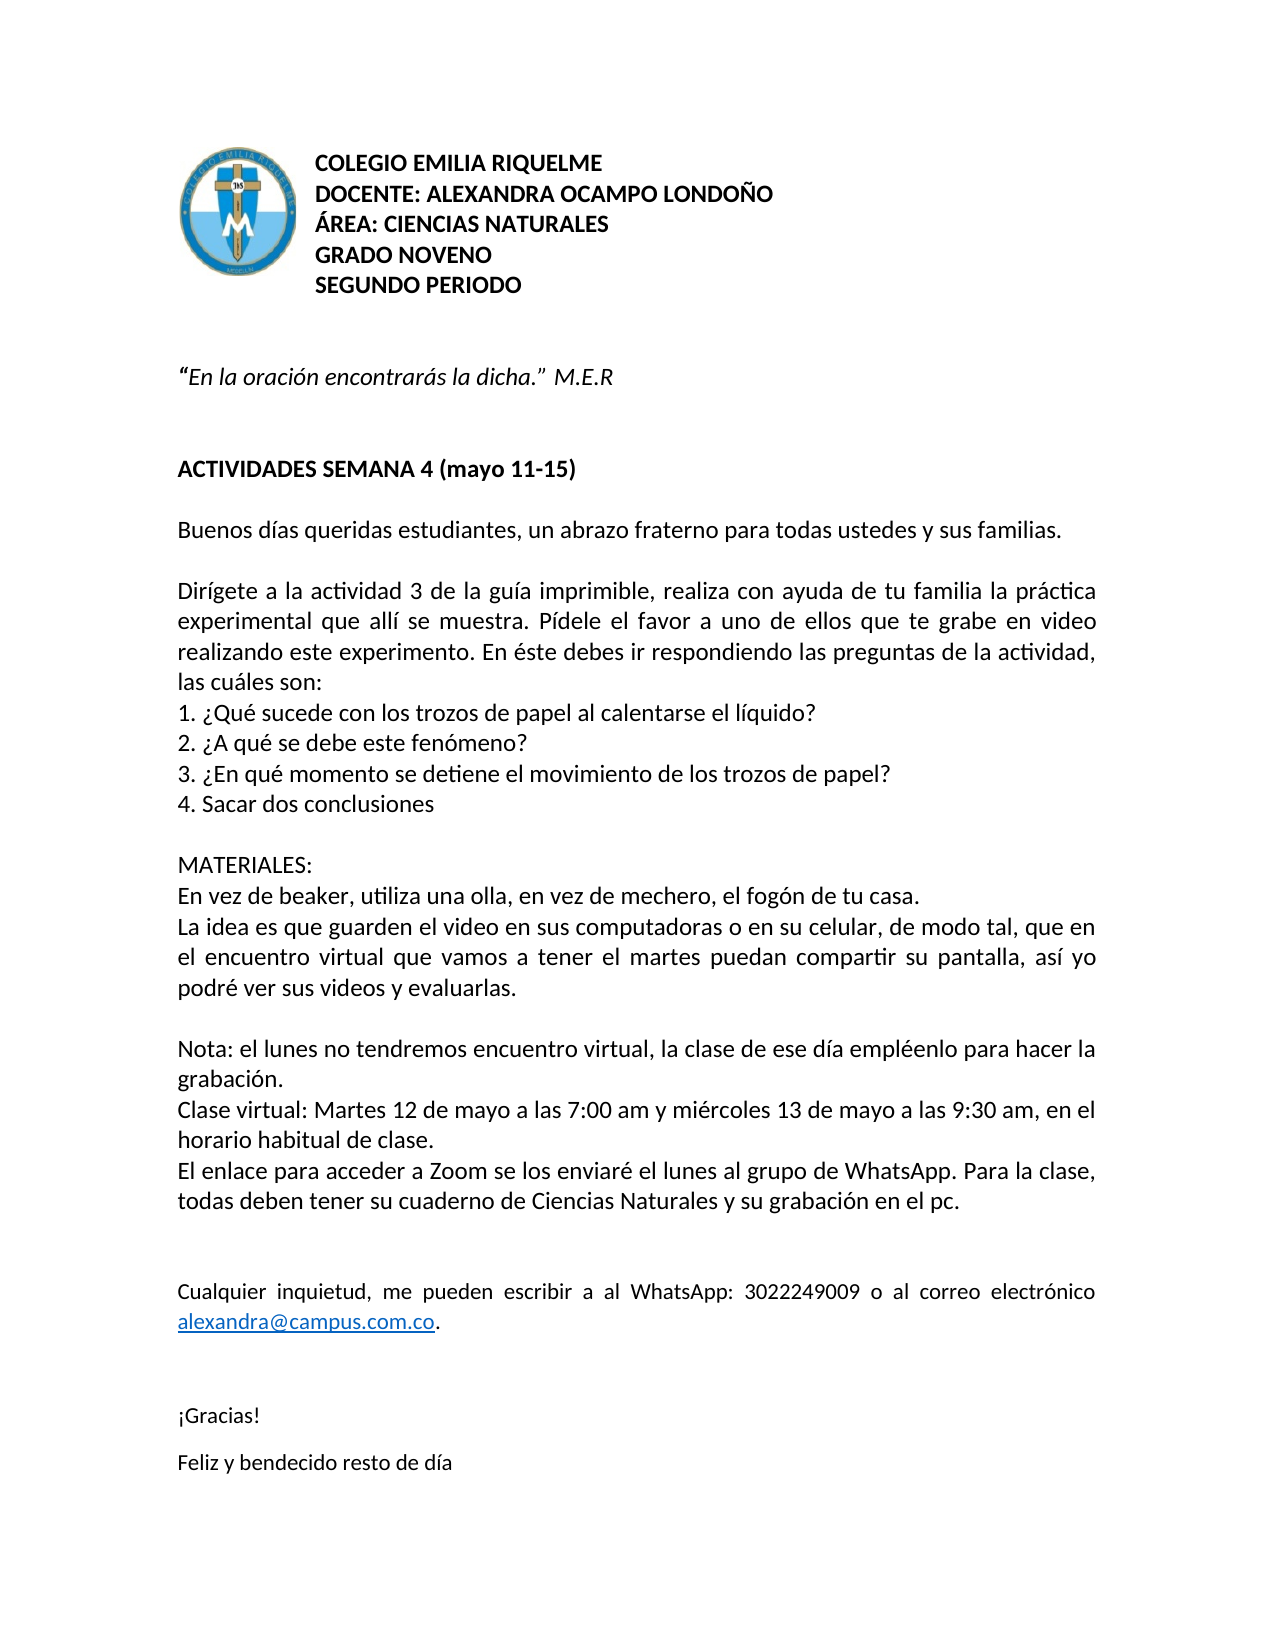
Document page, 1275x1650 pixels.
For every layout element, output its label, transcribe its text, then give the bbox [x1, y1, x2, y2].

text En vez de beaker, utiliza una olla, en vez de mechero, el fogón de tu casa. [177, 880, 1098, 911]
text ¡Gracias! [177, 1401, 1098, 1429]
text Feliz y bendecido resto de día [177, 1448, 1098, 1476]
text Clase virtual: Martes 12 de mayo a las 7:00 am y miércoles 13 de mayo a las 9:30 am, en el horario habitual de clase. [177, 1094, 1098, 1155]
text COLEGIO EMILIA RIQUELME [297, 148, 1098, 178]
text MATERIALES: [177, 849, 1098, 880]
text El enlace para acceder a Zoom se los enviaré el lunes al grupo de WhatsApp. Para la clase, todas deben tener su cuaderno de Ciencias Naturales y su grabación en el pc. [177, 1155, 1098, 1216]
text “En la oración encontrarás la dicha.” M.E.R [177, 361, 1098, 392]
text GRADO NOVENO [297, 239, 1098, 270]
text 4. Sacar dos conclusiones [177, 788, 1098, 819]
text Nota: el lunes no tendremos encuentro virtual, la clase de ese día empléenlo para hacer la grabación. [177, 1033, 1098, 1094]
text 2. ¿A qué se debe este fenómeno? [177, 727, 1098, 758]
picture [179, 147, 297, 276]
text 3. ¿En qué momento se detiene el movimiento de los trozos de papel? [177, 758, 1098, 788]
text Dirígete a la actividad 3 de la guía imprimible, realiza con ayuda de tu familia la práctica experimental que allí se muestra. Pídele el favor a uno de ellos que te grabe en video realizando este experimento. En éste debes ir respondiendo las preguntas de la actividad, las cuáles son: [177, 575, 1098, 697]
text Cualquier inquietud, me pueden escribir a al WhatsApp: 3022249009 o al correo electrónico alexandra@campus.com.co. [177, 1277, 1098, 1335]
text 1. ¿Qué sucede con los trozos de papel al calentarse el líquido? [177, 697, 1098, 727]
text DOCENTE: ALEXANDRA OCAMPO LONDOÑO [297, 178, 1098, 209]
text SEGUNDO PERIODO [177, 270, 1098, 300]
text ACTIVIDADES SEMANA 4 (mayo 11-15) [177, 453, 1098, 483]
text La idea es que guarden el video en sus computadoras o en su celular, de modo tal, que en el encuentro virtual que vamos a tener el martes puedan compartir su pantalla, así yo podré ver sus videos y evaluarlas. [177, 911, 1098, 1002]
text ÁREA: CIENCIAS NATURALES [297, 209, 1098, 239]
text Buenos días queridas estudiantes, un abrazo fraterno para todas ustedes y sus familias. [177, 514, 1098, 544]
